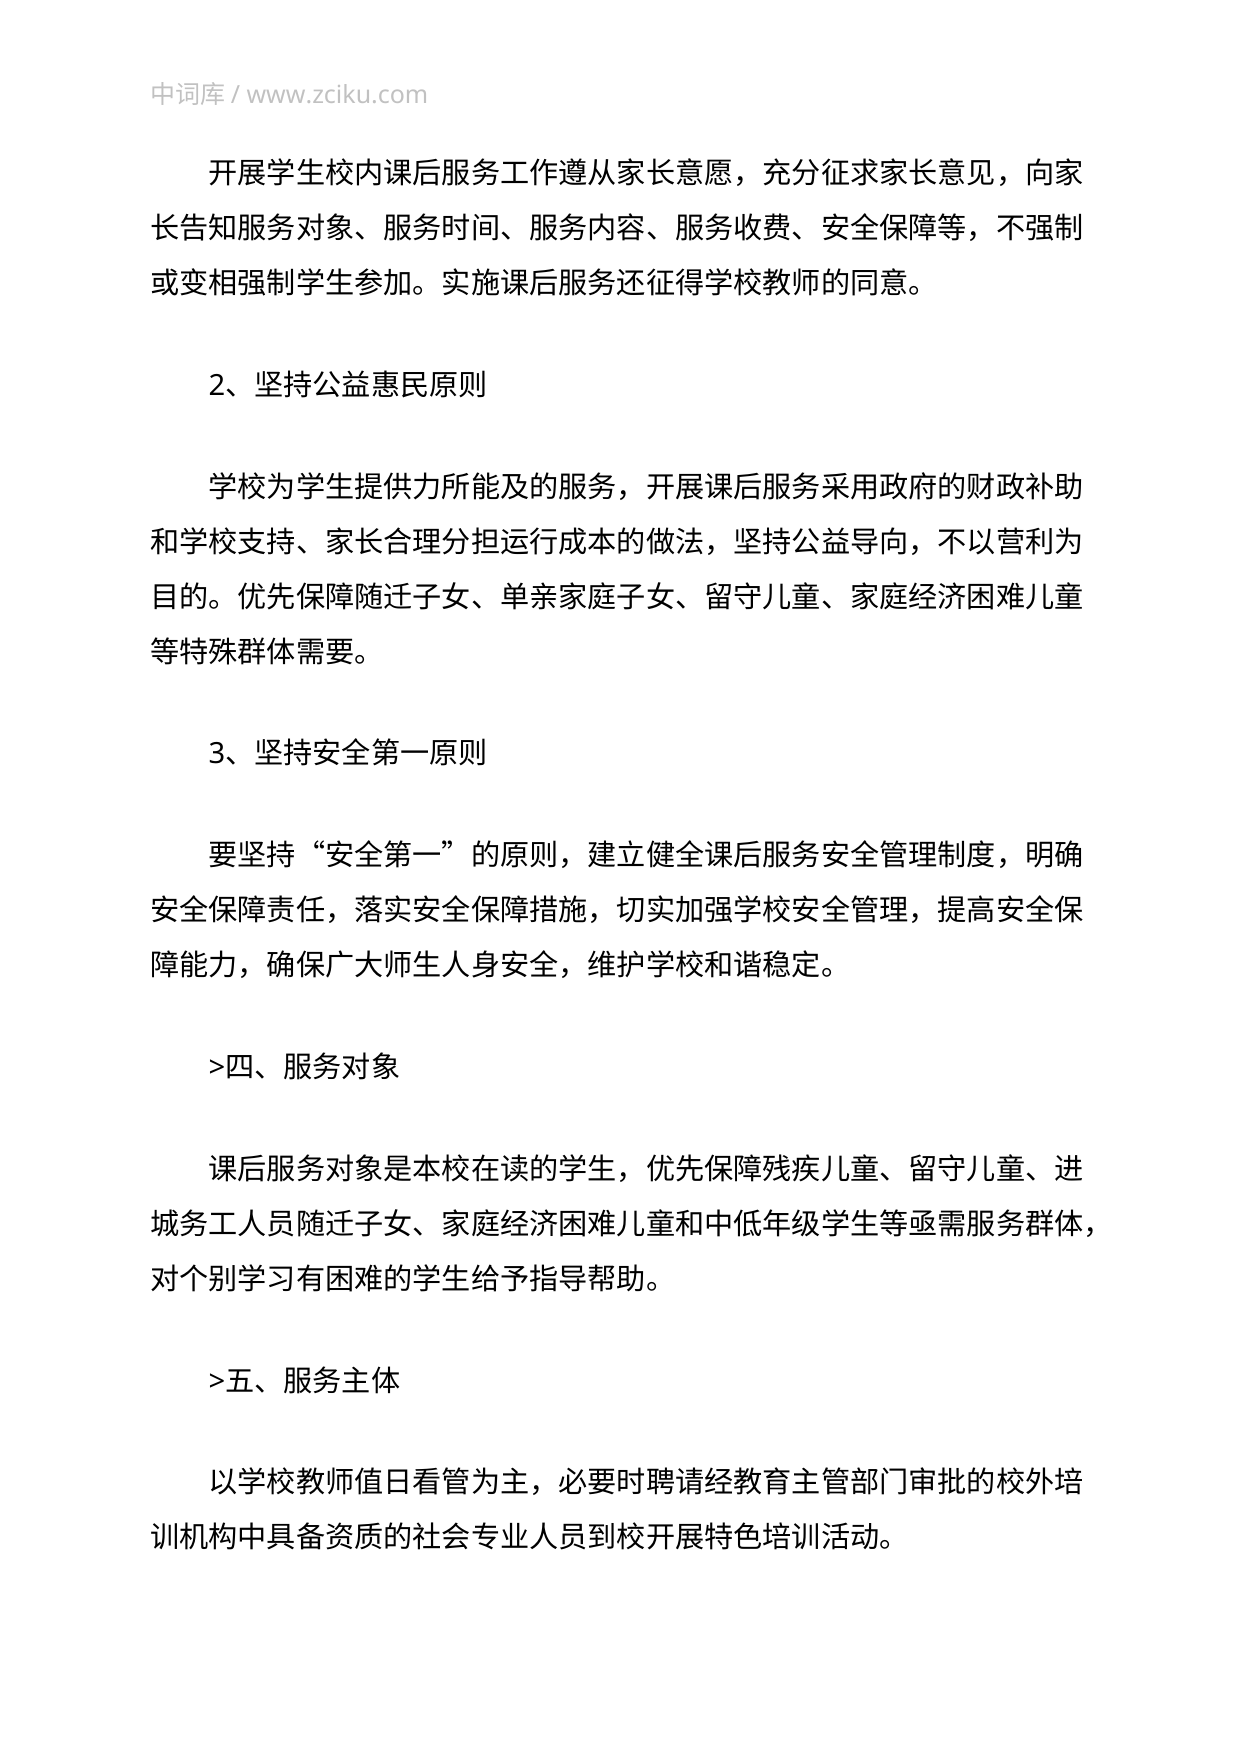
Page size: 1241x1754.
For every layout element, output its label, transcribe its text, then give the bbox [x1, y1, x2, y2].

text 3、坚持安全第一原则 [150, 730, 1090, 772]
text >五、服务主体 [150, 1357, 1090, 1399]
text >四、服务对象 [150, 1043, 1090, 1086]
text 以学校教师值日看管为主，必要时聘请经教育主管部门审批的校外培训机构中具备资质的社会专业人员到校开展特色培训活动。 [150, 1459, 1090, 1556]
text 课后服务对象是本校在读的学生，优先保障残疾儿童、留守儿童、进城务工人员随迁子女、家庭经济困难儿童和中低年级学生等亟需服务群体，对个别学习有困难的学生给予指导帮助。 [150, 1146, 1090, 1298]
text 2、坚持公益惠民原则 [150, 362, 1090, 404]
text 学校为学生提供力所能及的服务，开展课后服务采用政府的财政补助和学校支持、家长合理分担运行成本的做法，坚持公益导向，不以营利为目的。优先保障随迁子女、单亲家庭子女、留守儿童、家庭经济困难儿童等特殊群体需要。 [150, 463, 1090, 671]
text 开展学生校内课后服务工作遵从家长意愿，充分征求家长意见，向家长告知服务对象、服务时间、服务内容、服务收费、安全保障等，不强制或变相强制学生参加。实施课后服务还征得学校教师的同意。 [150, 150, 1090, 302]
text 要坚持“安全第一”的原则，建立健全课后服务安全管理制度，明确安全保障责任，落实安全保障措施，切实加强学校安全管理，提高安全保障能力，确保广大师生人身安全，维护学校和谐稳定。 [150, 832, 1090, 984]
